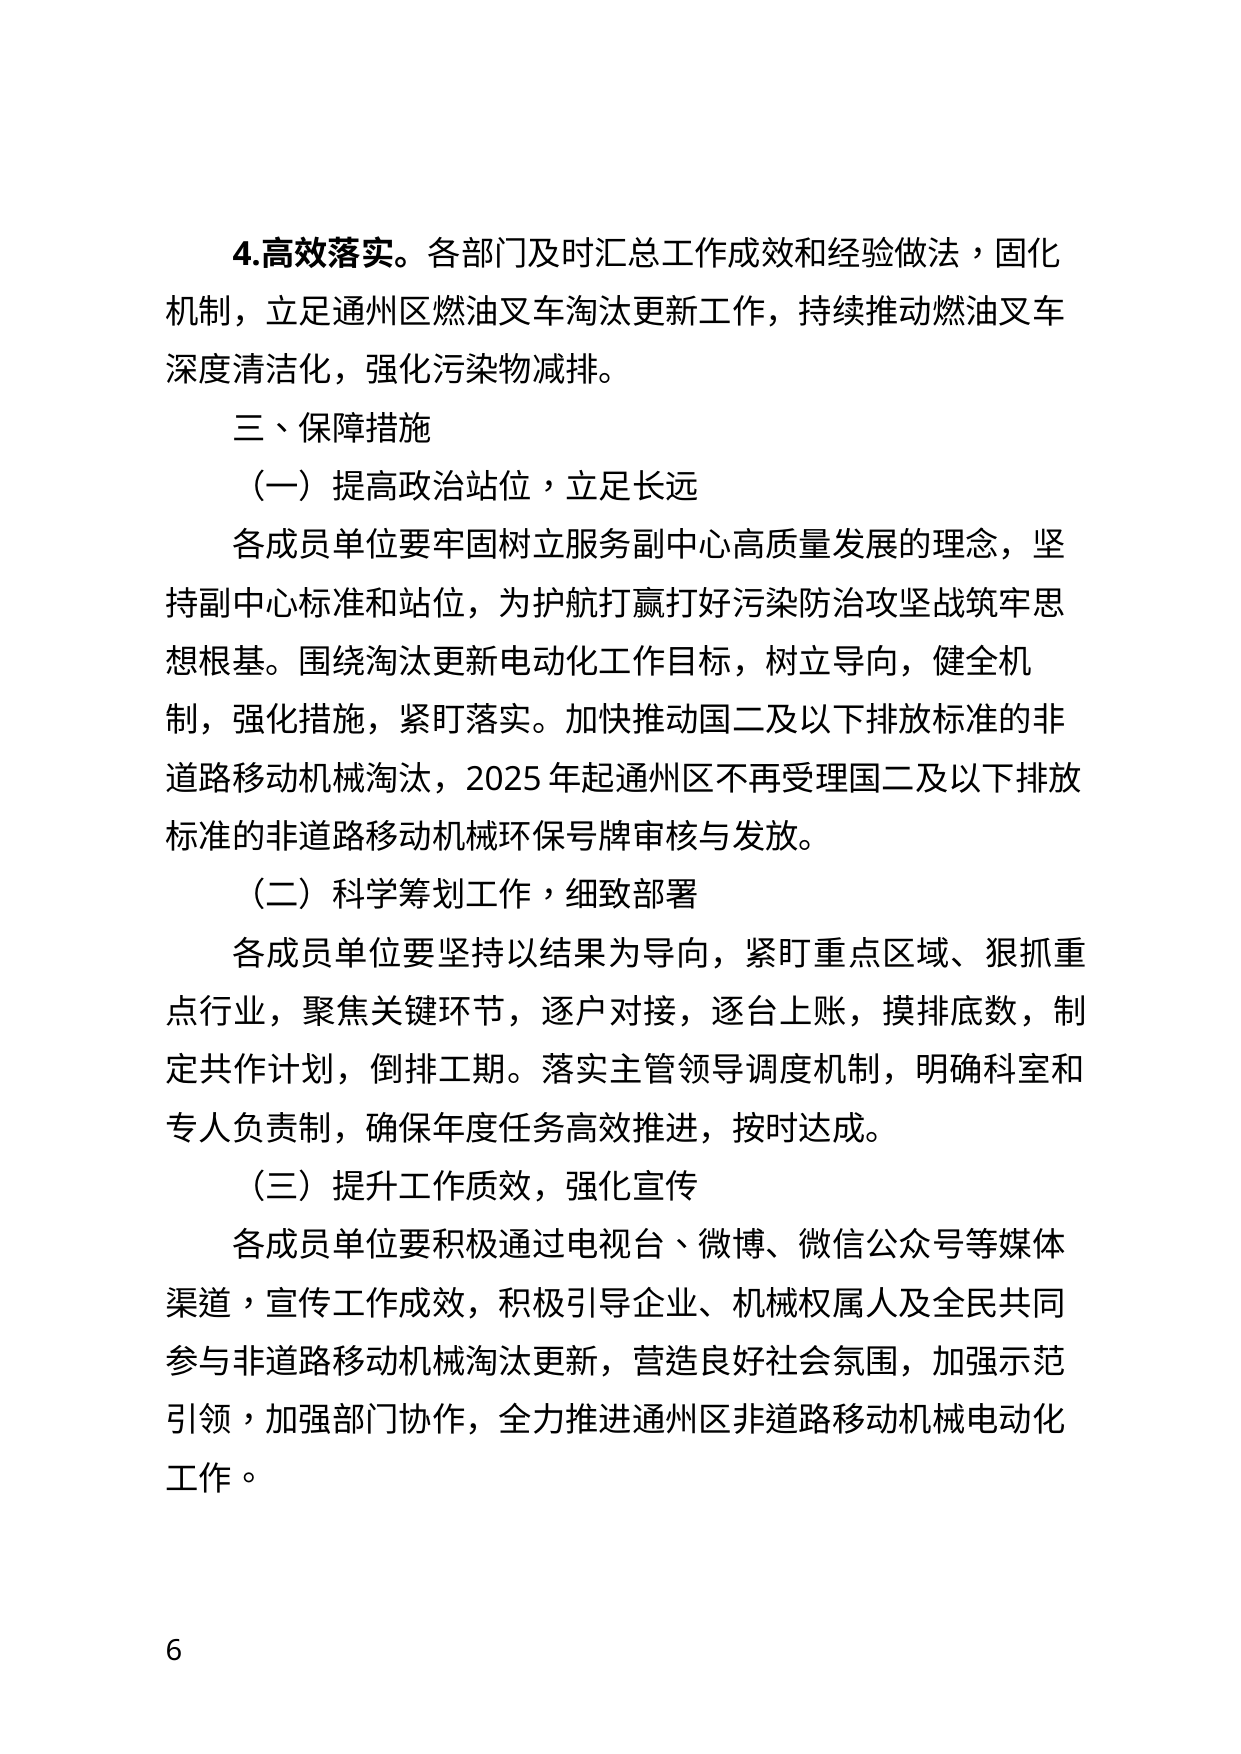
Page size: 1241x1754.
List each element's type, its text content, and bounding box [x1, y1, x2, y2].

text 各成员单位要牢固树立服务副中心高质量发展的理念，坚持副中心标准和站位，为护航打赢打好污染防治攻坚战筑牢思想根基。围绕淘汰更新电动化工作目标，树立导向，健全机制，强化措施，紧盯落实。加快推动国二及以下排放标准的非道路移动机械淘汰，2025年起通州区不再受理国二及以下排放标准的非道路移动机械环保号牌审核与发放。 [165, 510, 1087, 860]
text 各成员单位要坚持以结果为导向，紧盯重点区域、狠抓重点行业，聚焦关键环节，逐户对接，逐台上账，摸排底数，制定共作计划，倒排工期。落实主管领导调度机制，明确科室和专人负责制，确保年度任务高效推进，按时达成。 [165, 918, 1087, 1152]
text 各成员单位要积极通过电视台、微博、微信公众号等媒体渠道，宣传工作成效，积极引导企业、机械权属人及全民共同参与非道路移动机械淘汰更新，营造良好社会氛围，加强示范引领，加强部门协作，全力推进通州区非道路移动机械电动化工作。 [165, 1210, 1087, 1502]
text （一）提高政治站位，立足长远 [165, 452, 1087, 510]
text （二）科学筹划工作，细致部署 [165, 860, 1087, 918]
text 三、保障措施 [165, 393, 1087, 452]
text 4.高效落实。各部门及时汇总工作成效和经验做法，固化机制，立足通州区燃油叉车淘汰更新工作，持续推动燃油叉车深度清洁化，强化污染物减排。 [165, 218, 1087, 393]
text （三）提升工作质效，强化宣传 [165, 1152, 1087, 1210]
